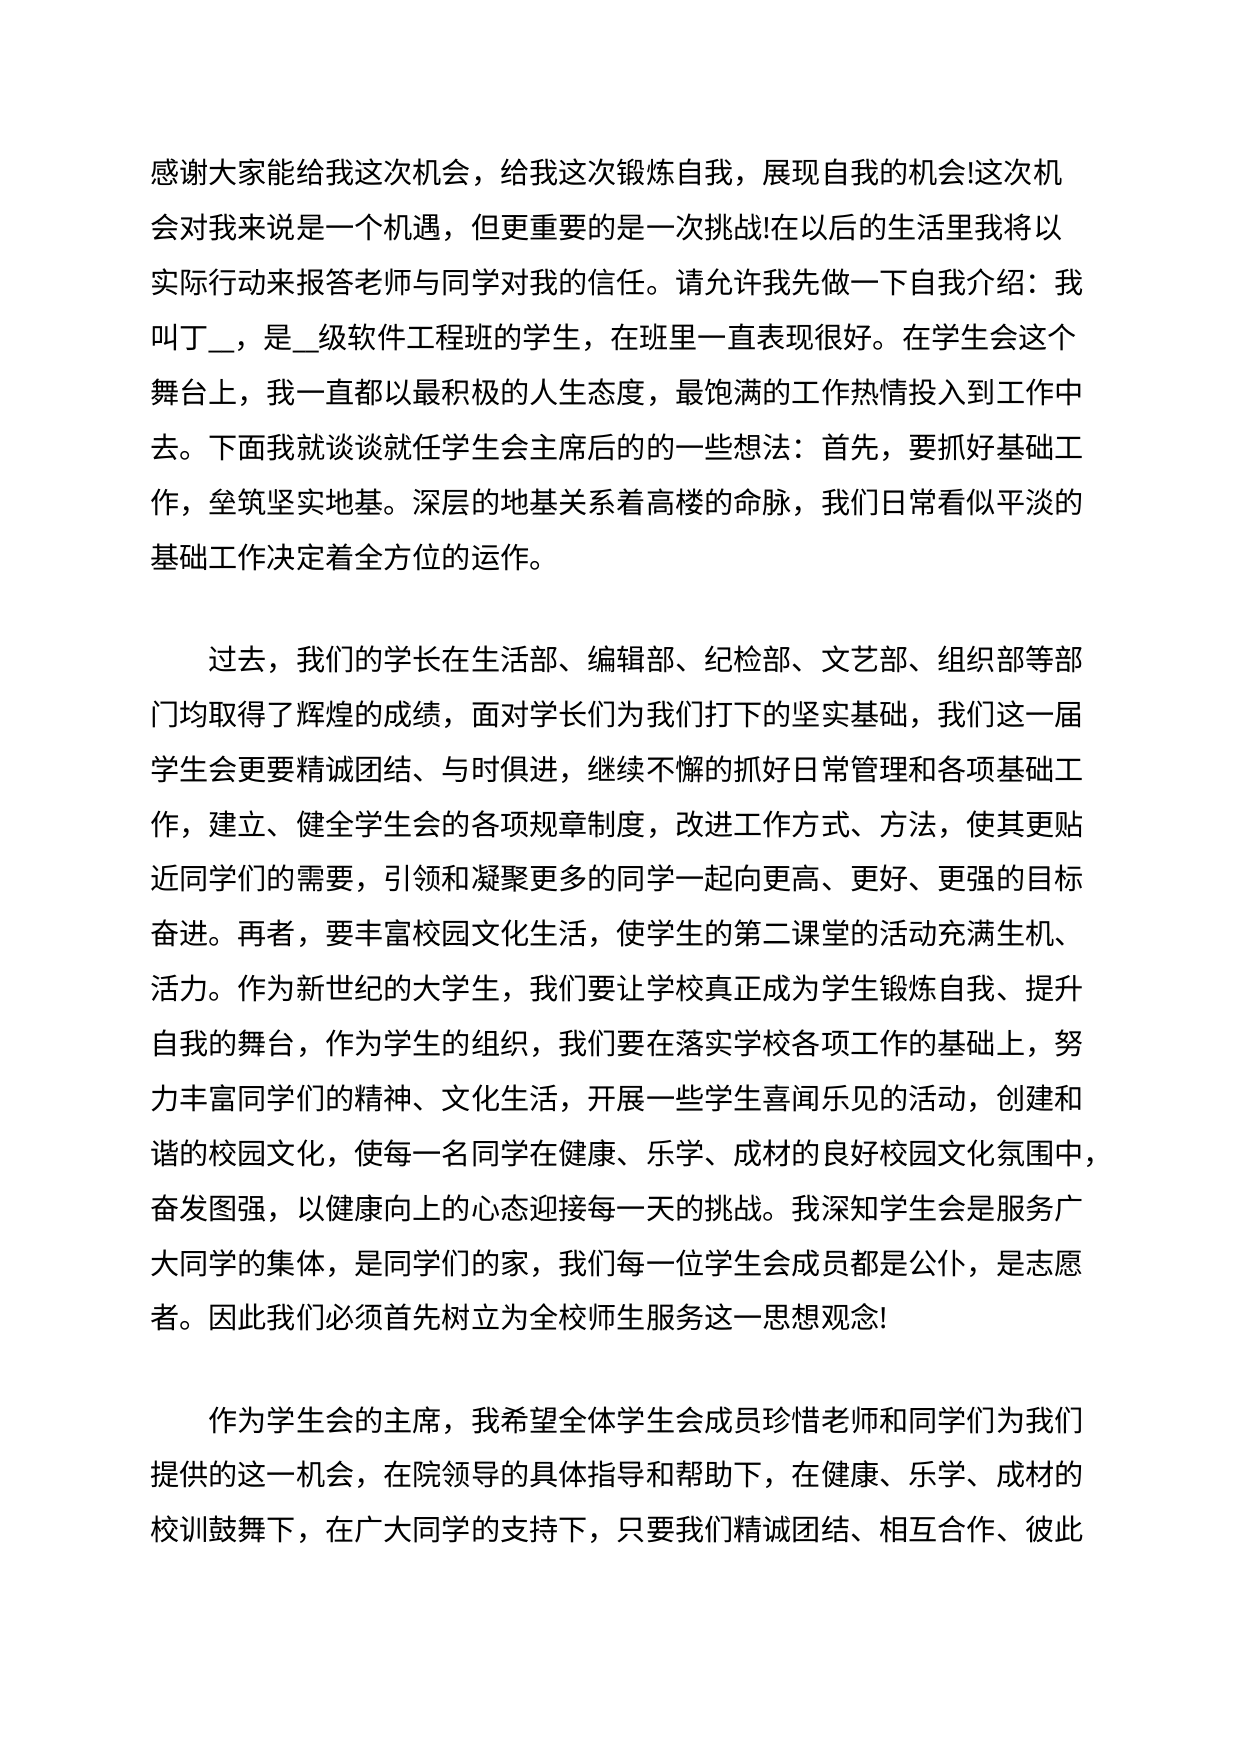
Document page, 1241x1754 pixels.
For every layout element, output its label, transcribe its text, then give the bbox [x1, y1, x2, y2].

text 过去，我们的学长在生活部、编辑部、纪检部、文艺部、组织部等部门均取得了辉煌的成绩，面对学长们为我们打下的坚实基础，我们这一届学生会更要精诚团结、与时俱进，继续不懈的抓好日常管理和各项基础工作，建立、健全学生会的各项规章制度，改进工作方式、方法，使其更贴近同学们的需要，引领和凝聚更多的同学一起向更高、更好、更强的目标奋进。再者，要丰富校园文化生活，使学生的第二课堂的活动充满生机、活力。作为新世纪的大学生，我们要让学校真正成为学生锻炼自我、提升自我的舞台，作为学生的组织，我们要在落实学校各项工作的基础上，努力丰富同学们的精神、文化生活，开展一些学生喜闻乐见的活动，创建和谐的校园文化，使每一名同学在健康、乐学、成材的良好校园文化氛围中，奋发图强，以健康向上的心态迎接每一天的挑战。我深知学生会是服务广大同学的集体，是同学们的家，我们每一位学生会成员都是公仆，是志愿者。因此我们必须首先树立为全校师生服务这一思想观念! [150, 636, 1090, 1337]
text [150, 1397, 1090, 1549]
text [150, 150, 1090, 577]
